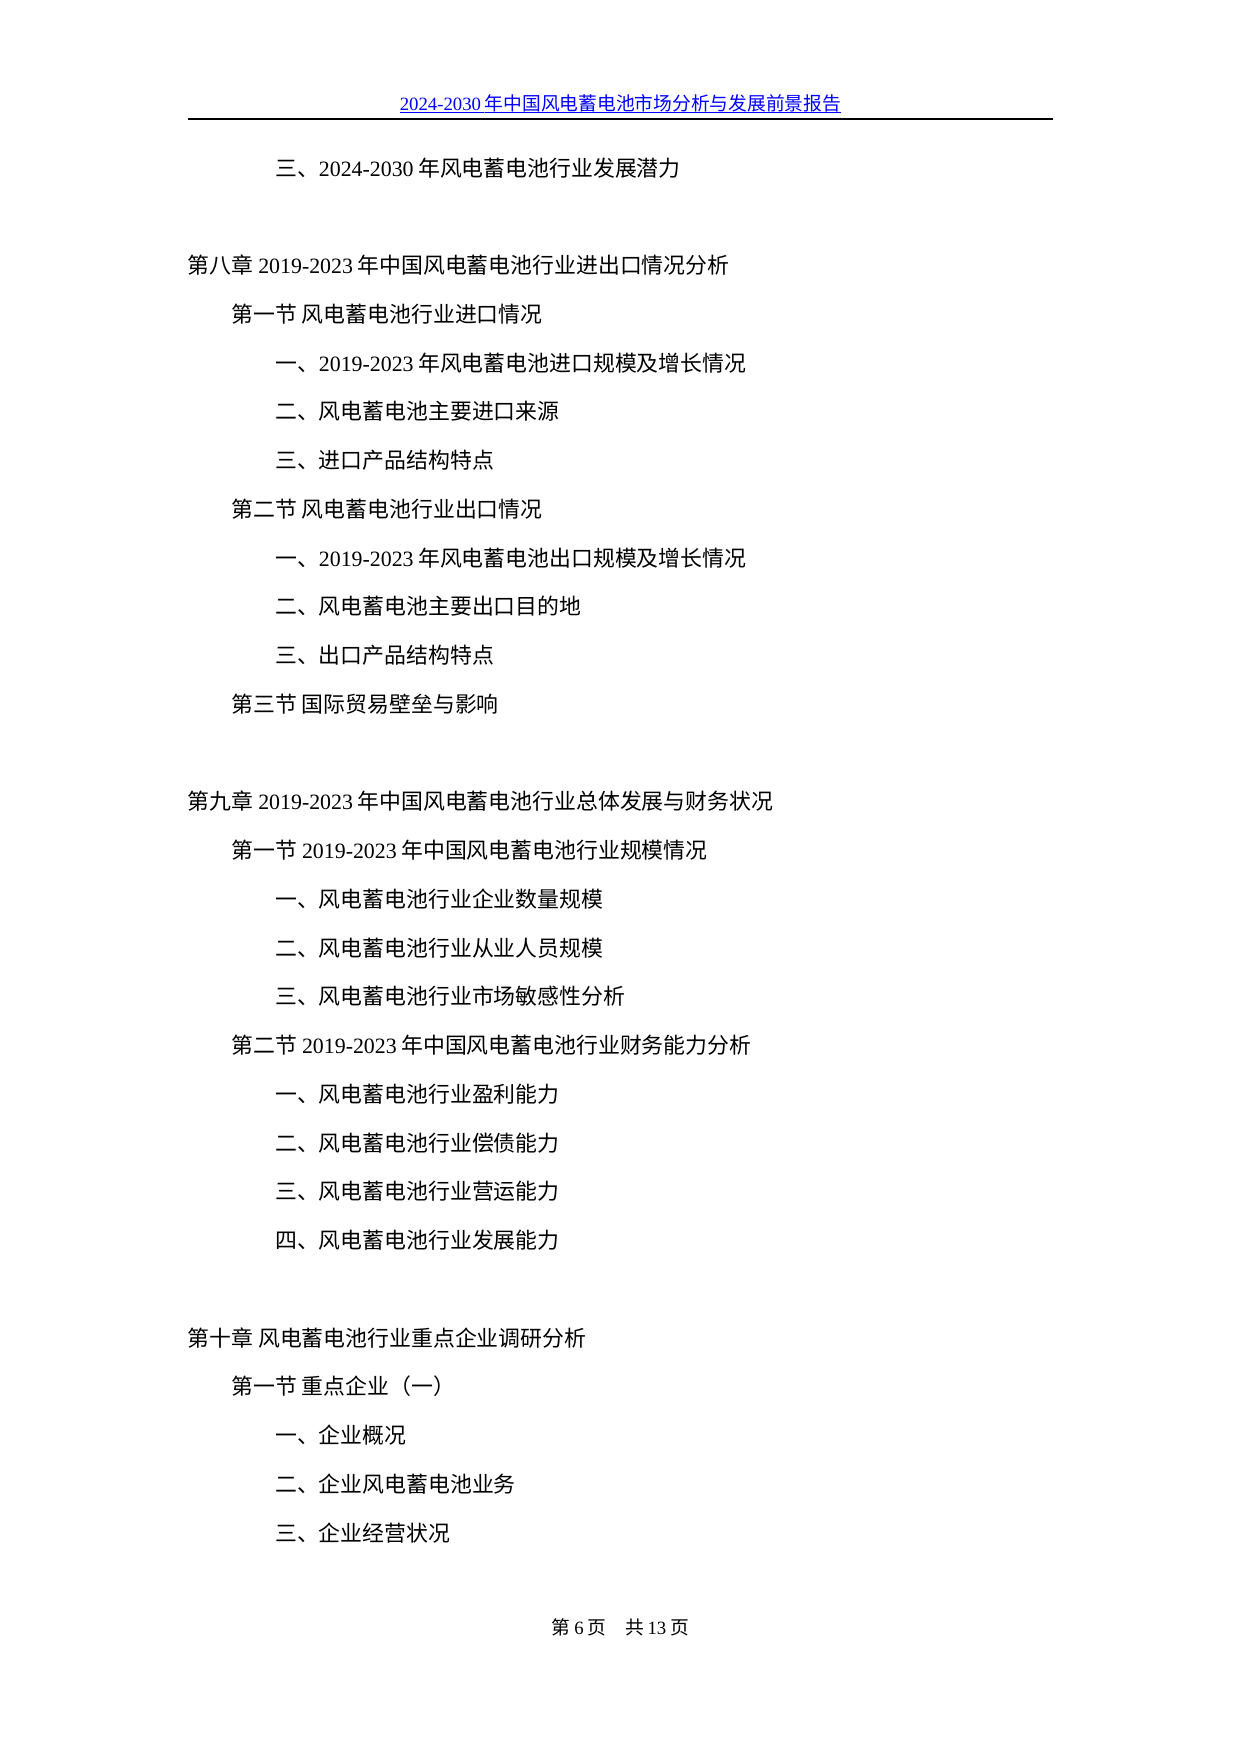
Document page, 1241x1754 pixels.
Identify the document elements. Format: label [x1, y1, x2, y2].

text [187, 150, 1053, 1548]
